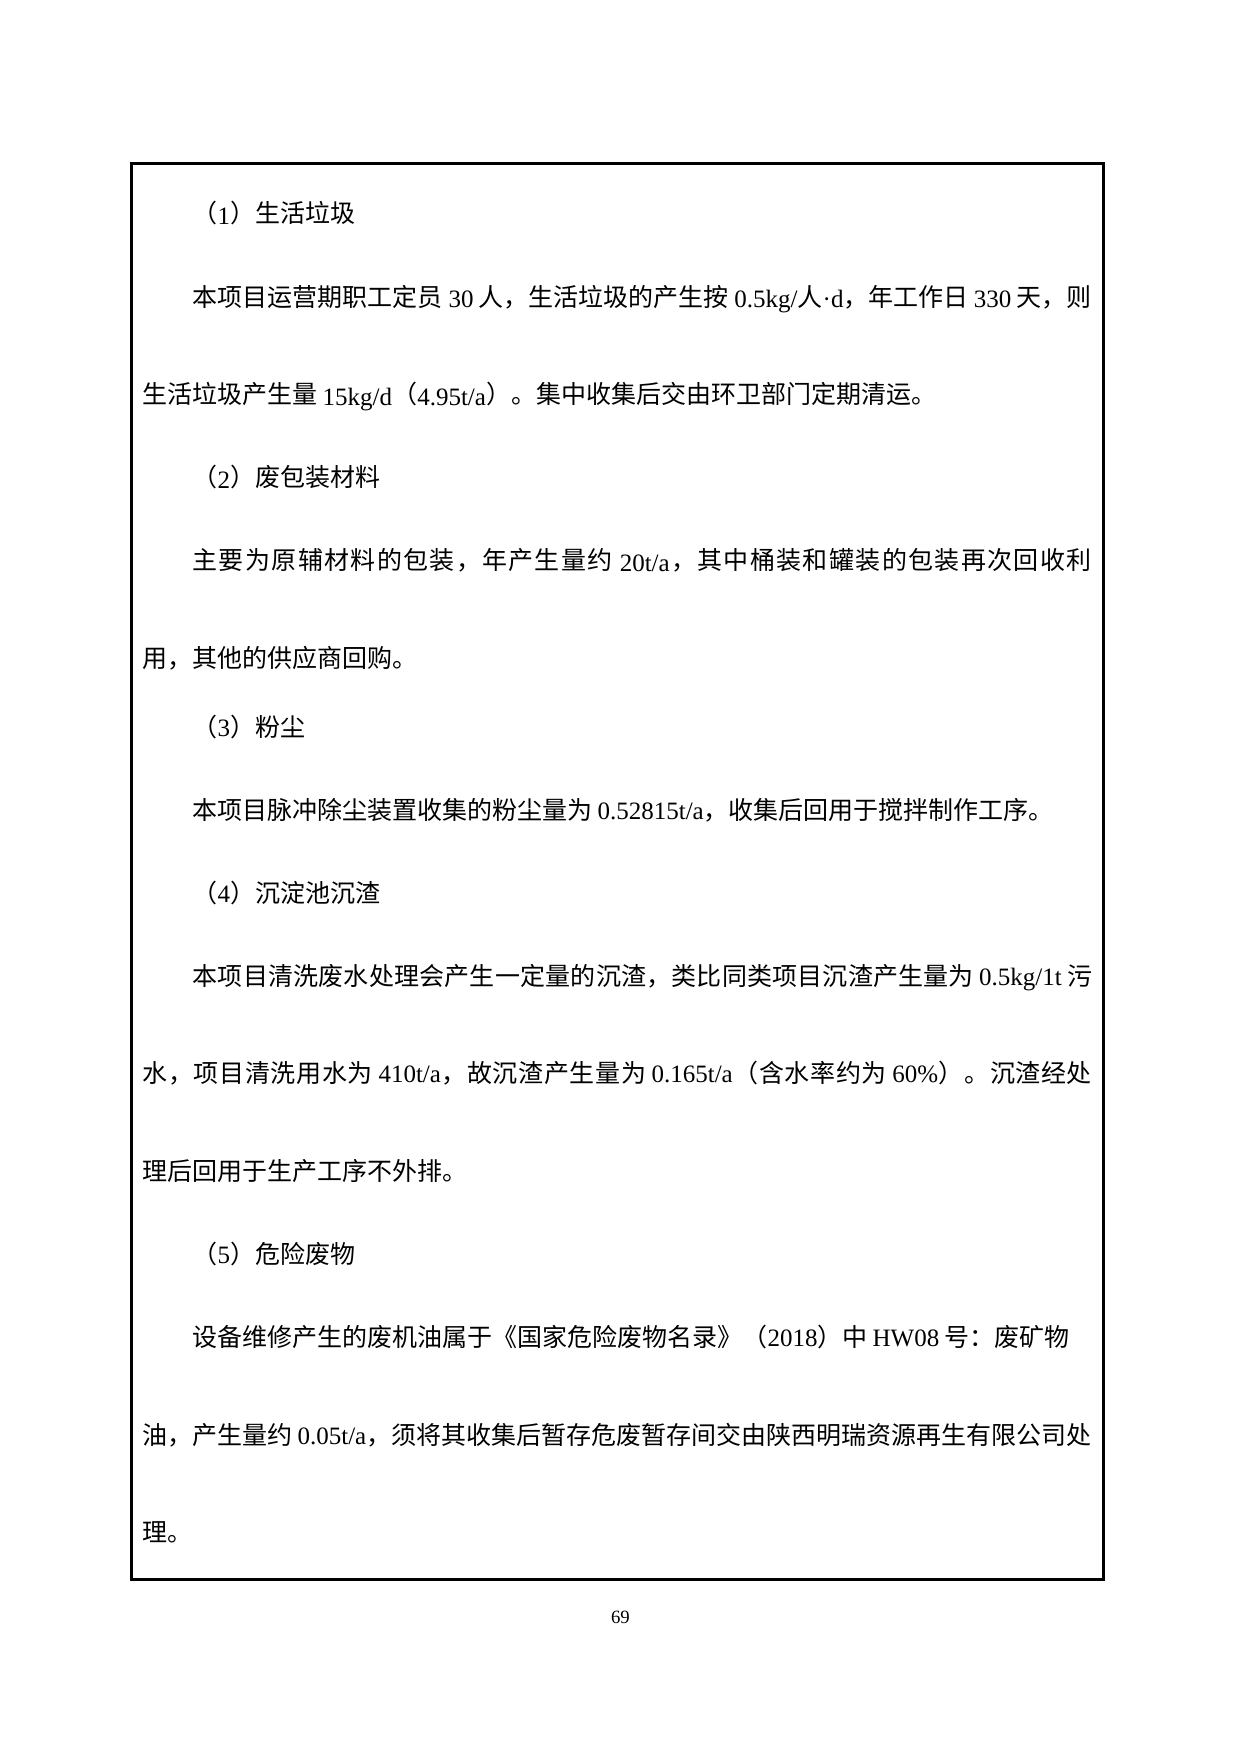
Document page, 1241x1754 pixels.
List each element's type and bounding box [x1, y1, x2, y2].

table_header [133, 165, 1102, 1577]
